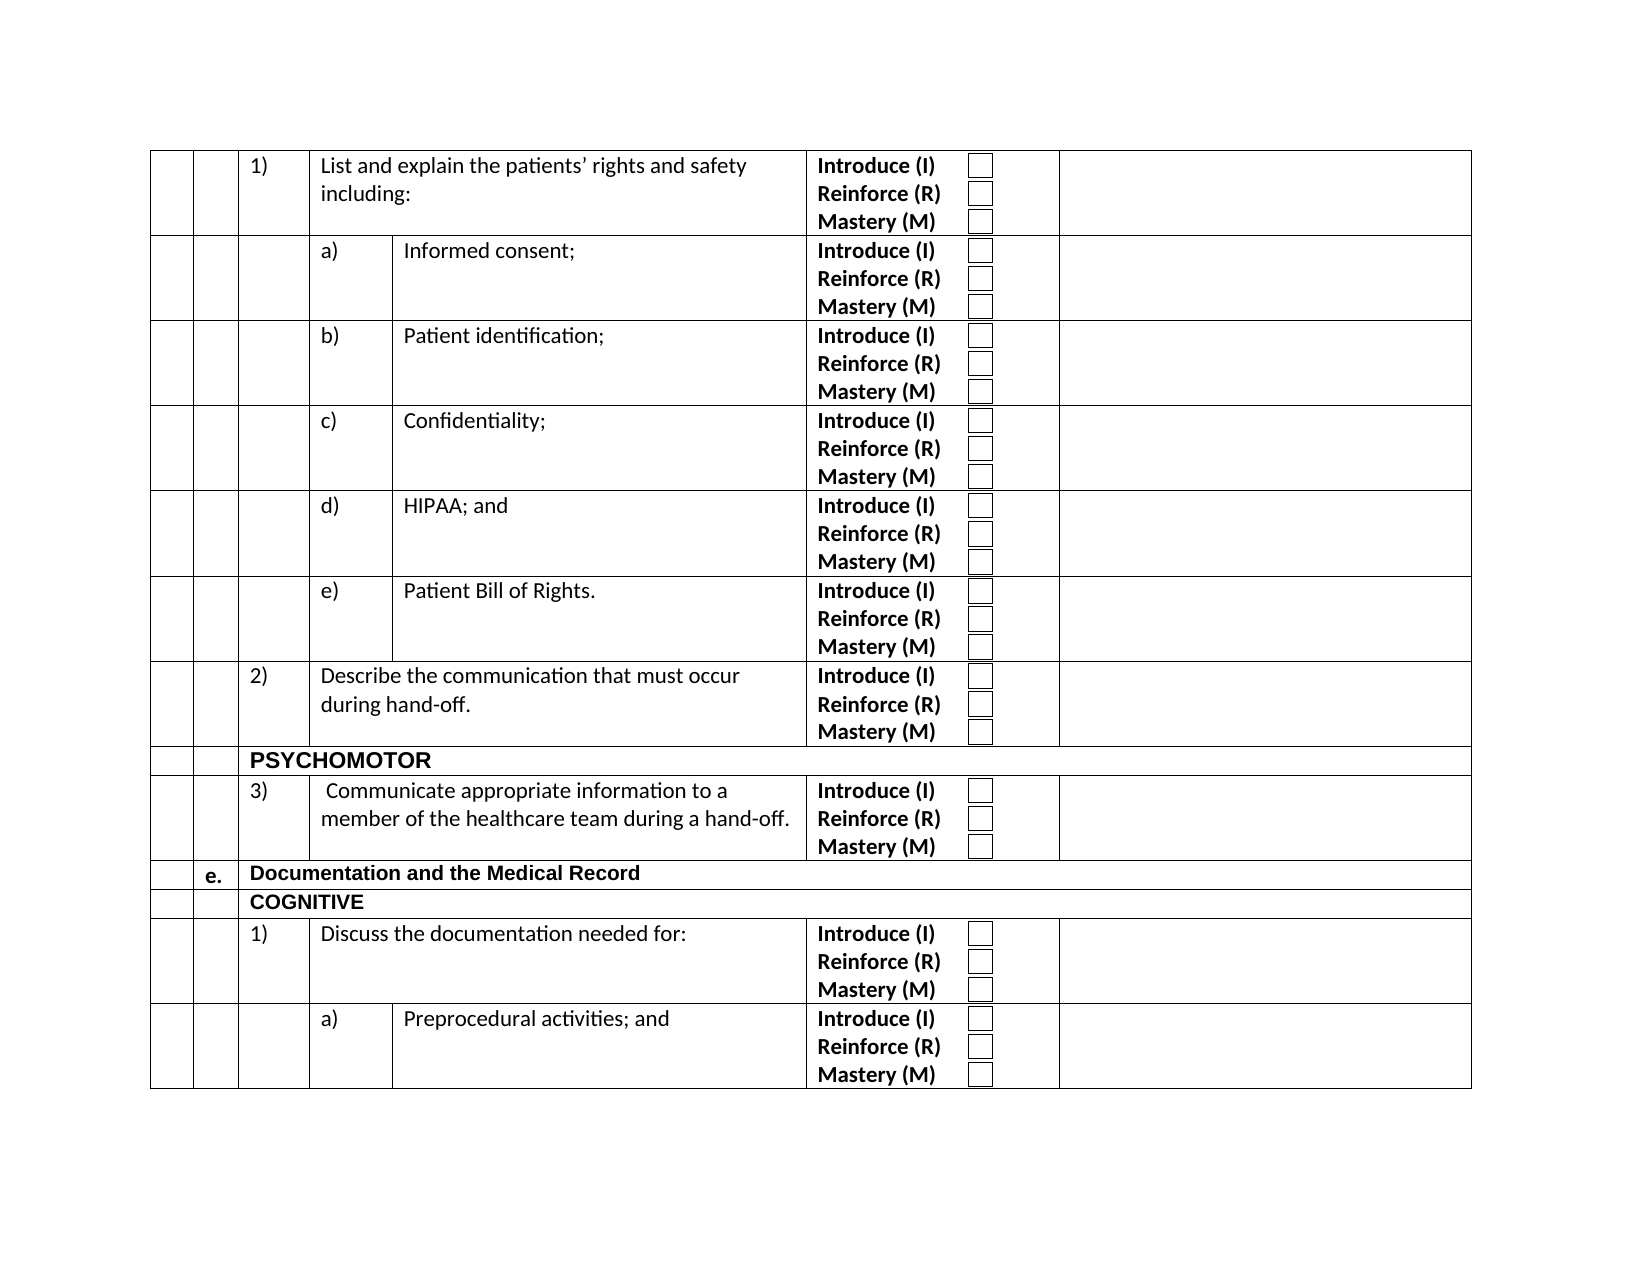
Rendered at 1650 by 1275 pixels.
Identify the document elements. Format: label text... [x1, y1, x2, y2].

table_cell [151, 919, 193, 1003]
table_cell b) [310, 321, 392, 405]
table_cell [1060, 919, 1471, 1003]
table_cell [151, 321, 193, 405]
table_cell [194, 776, 238, 860]
table_cell Introduce (I) Reinforce (R) Mastery (M) [807, 321, 1059, 405]
table_cell [1060, 491, 1471, 576]
table_cell 3) [239, 776, 309, 860]
table_cell [194, 406, 238, 490]
table_cell [151, 151, 193, 235]
table_cell Patient identification; [393, 321, 806, 405]
table_cell [151, 406, 193, 490]
table_cell [194, 321, 238, 405]
table_cell d) [310, 491, 392, 576]
table_cell Confidentiality; [393, 406, 806, 490]
table_cell [1060, 151, 1471, 235]
table_cell [239, 321, 309, 405]
table_cell [151, 491, 193, 576]
table_cell [194, 491, 238, 576]
table_cell [194, 1004, 238, 1088]
table_cell [194, 890, 238, 918]
table_cell Introduce (I) Reinforce (R) Mastery (M) [807, 919, 1059, 1003]
table_cell [1060, 321, 1471, 405]
table_cell [1060, 776, 1471, 860]
table_cell Informed consent; [393, 236, 806, 320]
table_cell [194, 577, 238, 661]
table_cell [239, 406, 309, 490]
table_cell [151, 236, 193, 320]
table_cell Introduce (I) Reinforce (R) Mastery (M) [807, 236, 1059, 320]
table_cell [1060, 577, 1471, 661]
table_cell c) [310, 406, 392, 490]
table_cell [194, 151, 238, 235]
table_cell [1060, 406, 1471, 490]
table_cell Introduce (I) Reinforce (R) Mastery (M) [807, 406, 1059, 490]
table_cell e. [194, 861, 238, 889]
table_cell [239, 577, 309, 661]
table_cell Introduce (I) Reinforce (R) Mastery (M) [807, 662, 1059, 746]
table_cell Discuss the documentation needed for: [310, 919, 806, 1003]
table_cell [1060, 236, 1471, 320]
table_cell COGNITIVE [239, 890, 1471, 918]
table_cell [151, 747, 193, 775]
table_cell 1) [239, 151, 309, 235]
table_cell [194, 236, 238, 320]
table_cell [194, 919, 238, 1003]
table_cell 2) [239, 662, 309, 746]
table_cell [239, 236, 309, 320]
table_cell e) [310, 577, 392, 661]
table_cell [239, 491, 309, 576]
table_cell List and explain the patients’ rights and safety including: [310, 151, 806, 235]
table_cell Introduce (I) Reinforce (R) Mastery (M) [807, 151, 1059, 235]
table_cell Introduce (I) Reinforce (R) Mastery (M) [807, 577, 1059, 661]
table_cell [151, 577, 193, 661]
table_cell [151, 662, 193, 746]
table_cell [151, 1004, 193, 1088]
table_cell Introduce (I) Reinforce (R) Mastery (M) [807, 776, 1059, 860]
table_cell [807, 1004, 1059, 1088]
table_cell Documentation and the Medical Record [239, 861, 1471, 889]
table_cell [194, 747, 238, 775]
table_cell PSYCHOMOTOR [239, 747, 1471, 775]
table_cell Preprocedural activities; and [393, 1004, 806, 1088]
table_cell a) [310, 1004, 392, 1088]
table_cell [194, 662, 238, 746]
table_cell [151, 890, 193, 918]
table_cell Patient Bill of Rights. [393, 577, 806, 661]
table_cell [151, 776, 193, 860]
table_cell HIPAA; and [393, 491, 806, 576]
table_cell a) [310, 236, 392, 320]
table_cell [1060, 662, 1471, 746]
table_cell [151, 861, 193, 889]
table_cell [239, 1004, 309, 1088]
table_cell [1060, 1004, 1471, 1088]
table_cell Communicate appropriate information to a member of the healthcare team during a hand-off. [310, 776, 806, 860]
table_cell Introduce (I) Reinforce (R) Mastery (M) [807, 491, 1059, 576]
table_cell Describe the communication that must occur during hand-off. [310, 662, 806, 746]
table_cell 1) [239, 919, 309, 1003]
